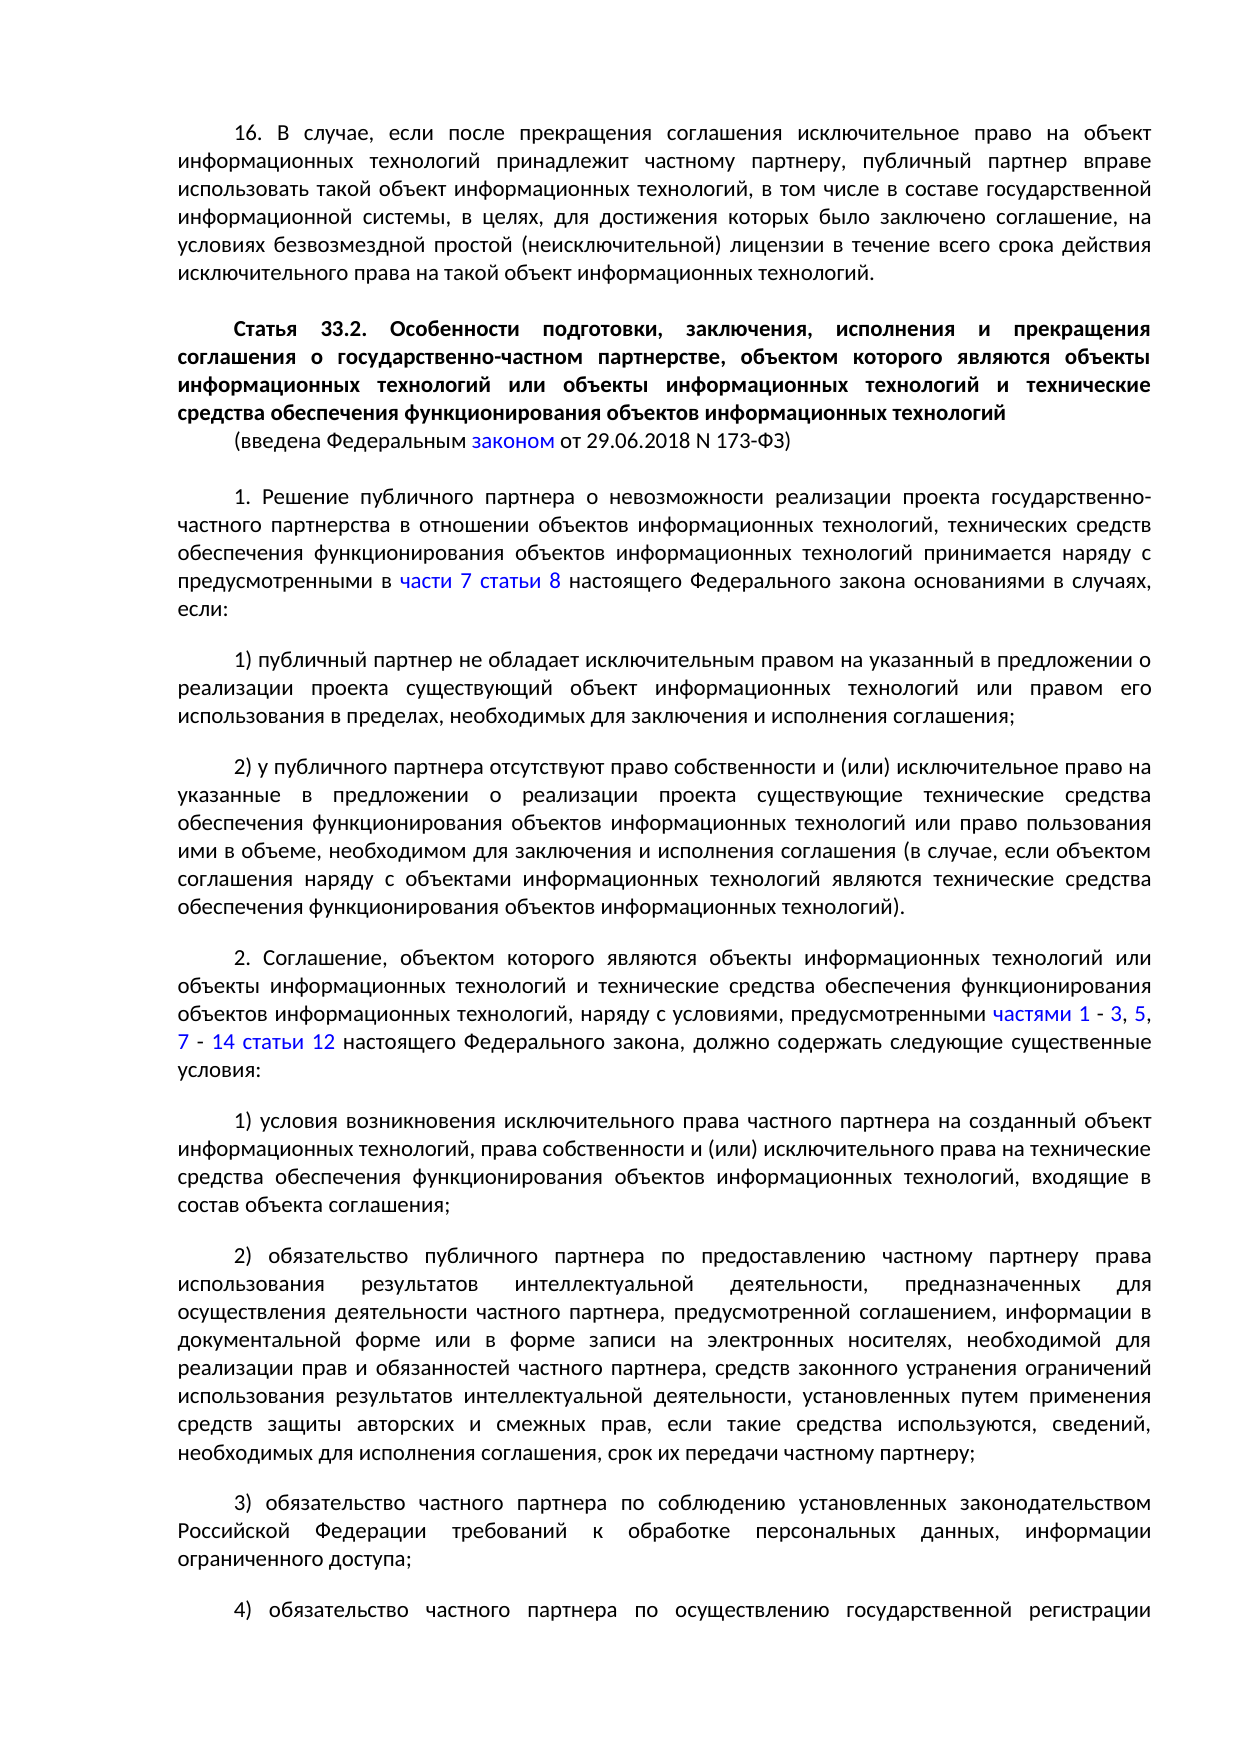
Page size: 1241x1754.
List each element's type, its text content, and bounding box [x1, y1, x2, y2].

text 1. Решение публичного партнера о невозможности реализации проекта государственно-частного партнерства в отношении объектов информационных технологий, технических средств обеспечения функционирования объектов информационных технологий принимается наряду с предусмотренными в части 7 статьи 8 настоящего Федерального закона основаниями в случаях, если: [177, 482, 1152, 622]
title Статья 33.2. Особенности подготовки, заключения, исполнения и прекращения соглашения о государственно-частном партнерстве, объектом которого являются объекты информационных технологий или объекты информационных технологий и технические средства обеспечения функционирования объектов информационных технологий [177, 314, 1152, 426]
text (введена Федеральным законом от 29.06.2018 N 173-ФЗ) [177, 426, 1152, 454]
text 2. Соглашение, объектом которого являются объекты информационных технологий или объекты информационных технологий и технические средства обеспечения функционирования объектов информационных технологий, наряду с условиями, предусмотренными частями 1 - 3, 5, 7 - 14 статьи 12 настоящего Федерального закона, должно содержать следующие существенные условия: [177, 943, 1152, 1083]
text 1) условия возникновения исключительного права частного партнера на созданный объект информационных технологий, права собственности и (или) исключительного права на технические средства обеспечения функционирования объектов информационных технологий, входящие в состав объекта соглашения; [177, 1106, 1152, 1218]
text 16. В случае, если после прекращения соглашения исключительное право на объект информационных технологий принадлежит частному партнеру, публичный партнер вправе использовать такой объект информационных технологий, в том числе в составе государственной информационной системы, в целях, для достижения которых было заключено соглашение, на условиях безвозмездной простой (неисключительной) лицензии в течение всего срока действия исключительного права на такой объект информационных технологий. [177, 118, 1152, 286]
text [177, 1596, 1152, 1623]
text 1) публичный партнер не обладает исключительным правом на указанный в предложении о реализации проекта существующий объект информационных технологий или правом его использования в пределах, необходимых для заключения и исполнения соглашения; [177, 645, 1152, 729]
text 2) обязательство публичного партнера по предоставлению частному партнеру права использования результатов интеллектуальной деятельности, предназначенных для осуществления деятельности частного партнера, предусмотренной соглашением, информации в документальной форме или в форме записи на электронных носителях, необходимой для реализации прав и обязанностей частного партнера, средств законного устранения ограничений использования результатов интеллектуальной деятельности, установленных путем применения средств защиты авторских и смежных прав, если такие средства используются, сведений, необходимых для исполнения соглашения, срок их передачи частному партнеру; [177, 1241, 1152, 1466]
text 2) у публичного партнера отсутствуют право собственности и (или) исключительное право на указанные в предложении о реализации проекта существующие технические средства обеспечения функционирования объектов информационных технологий или право пользования ими в объеме, необходимом для заключения и исполнения соглашения (в случае, если объектом соглашения наряду с объектами информационных технологий являются технические средства обеспечения функционирования объектов информационных технологий). [177, 752, 1152, 921]
text 3) обязательство частного партнера по соблюдению установленных законодательством Российской Федерации требований к обработке персональных данных, информации ограниченного доступа; [177, 1488, 1152, 1573]
